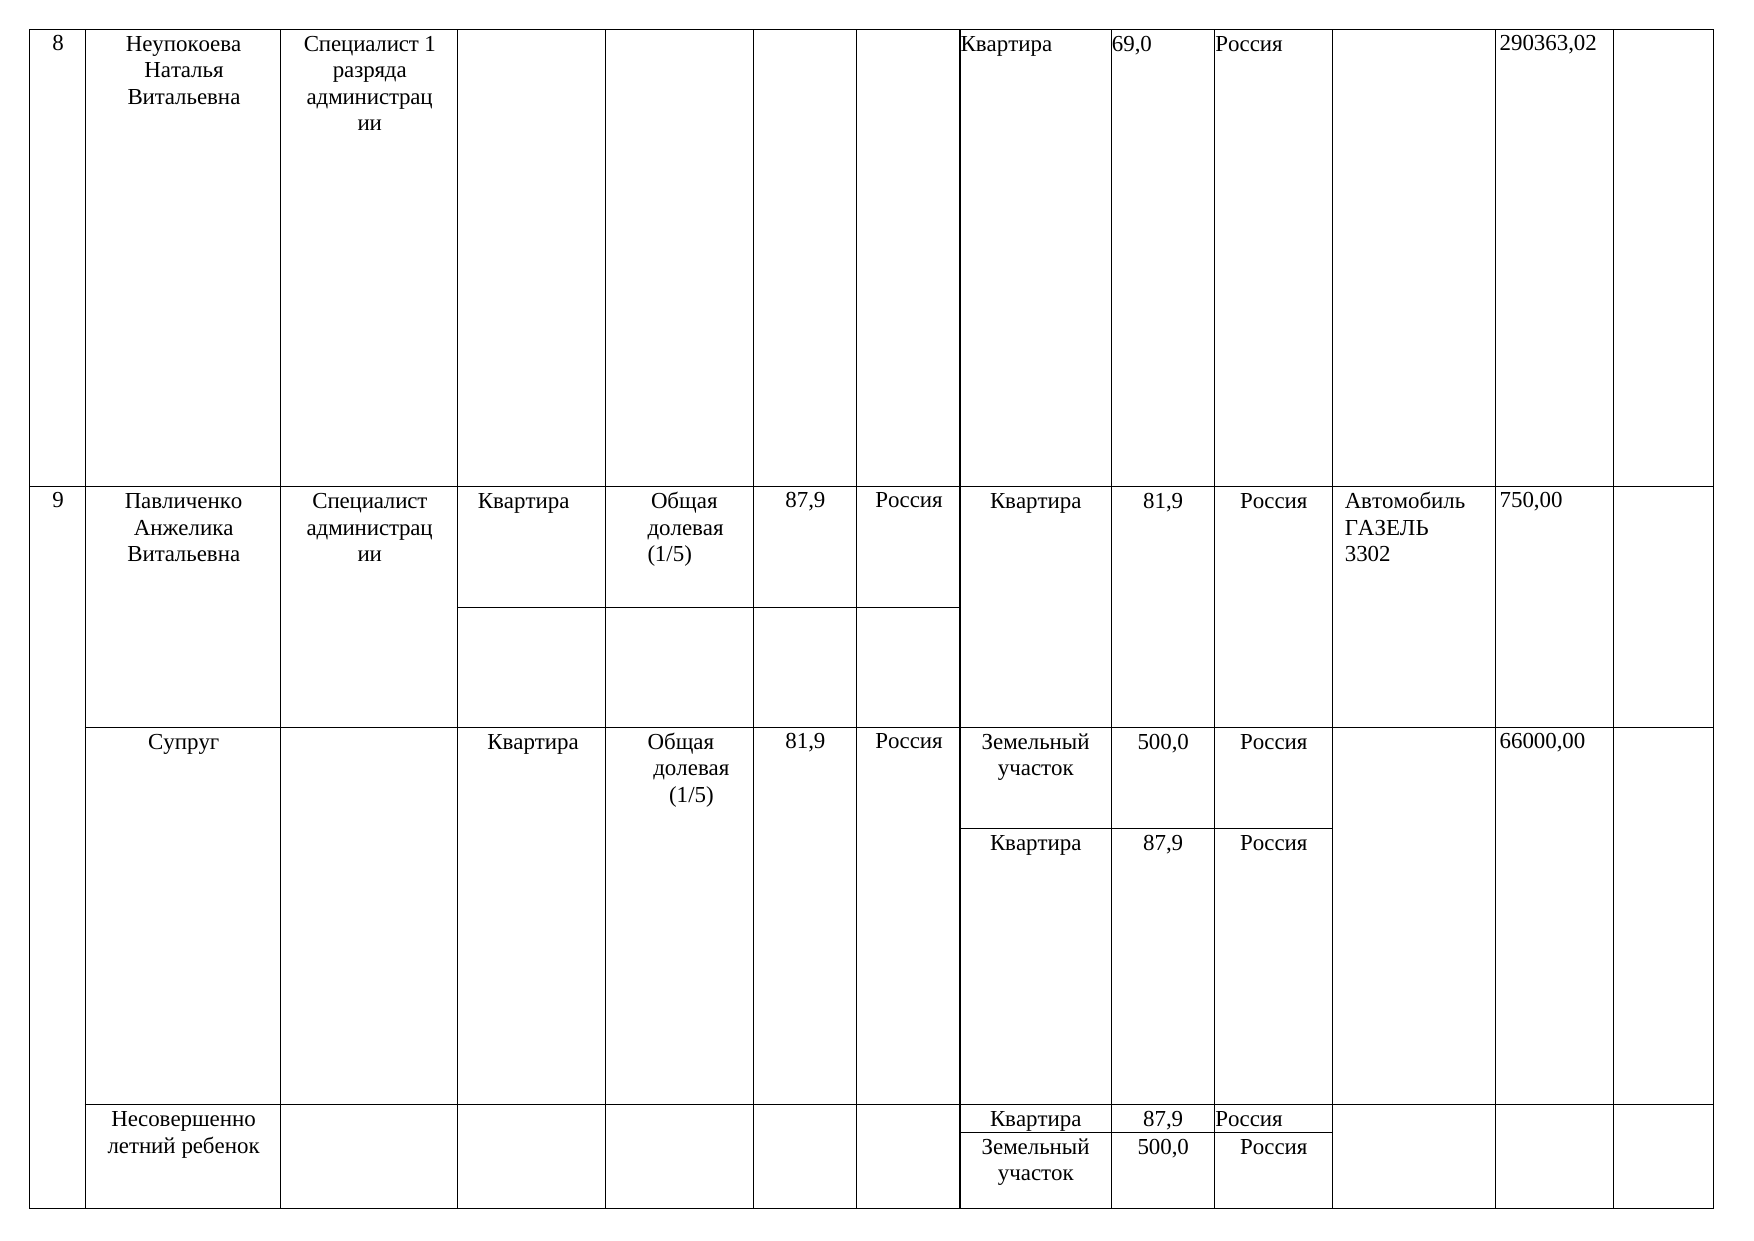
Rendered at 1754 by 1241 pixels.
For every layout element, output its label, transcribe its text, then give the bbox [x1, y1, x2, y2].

table_cell 81,9 [754, 728, 856, 1104]
table_cell Россия [1215, 1133, 1332, 1208]
table_cell Россия [857, 487, 959, 607]
table_cell Супруг [86, 728, 280, 1104]
table_header 8 [30, 30, 85, 486]
table_cell Россия [1215, 487, 1332, 727]
table_cell [606, 608, 753, 727]
table_cell 9 [30, 487, 85, 1208]
table_cell 66000,00 [1496, 728, 1613, 1104]
table_cell [458, 608, 605, 727]
table_cell 500,0 [1112, 728, 1214, 828]
table_cell 87,9 [754, 487, 856, 607]
table_cell 87,9 [1112, 1105, 1214, 1132]
table_cell Автомобиль ГАЗЕЛЬ 3302 [1333, 487, 1495, 727]
table_header 69,0 [1112, 30, 1214, 486]
table_cell [857, 608, 959, 727]
table_cell [1496, 1105, 1613, 1208]
table_cell Земельный участок [961, 728, 1111, 828]
table_cell Квартира [961, 829, 1111, 1104]
table_cell [1333, 728, 1495, 1104]
table_cell [857, 1105, 959, 1208]
table_header Россия [1215, 30, 1332, 486]
table_cell 87,9 [1112, 829, 1214, 1104]
table_cell Россия [1215, 1105, 1332, 1132]
table_cell Квартира [458, 728, 605, 1104]
table_header [458, 30, 605, 486]
table_header [606, 30, 753, 486]
table_header Квартира [961, 30, 1111, 486]
table_cell Общая долевая (1/5) [606, 487, 753, 607]
table_cell [1614, 728, 1713, 1104]
table_cell Россия [1215, 728, 1332, 828]
table_header [857, 30, 959, 486]
table_cell Земельный участок [961, 1133, 1111, 1208]
table_header Специалист 1 разряда администрации [281, 30, 457, 486]
table_cell Павличенко Анжелика Витальевна [86, 487, 280, 727]
table_cell Квартира [961, 1105, 1111, 1132]
table_cell Несовершеннолетний ребенок [86, 1105, 280, 1208]
table_cell Россия [857, 728, 959, 1104]
table_cell [1614, 487, 1713, 727]
table_header Неупокоева Наталья Витальевна [86, 30, 280, 486]
table_cell Специалист администрации [281, 487, 457, 727]
table_cell [754, 1105, 856, 1208]
table_cell 750,00 [1496, 487, 1613, 727]
table_header [1333, 30, 1495, 486]
table_cell [1614, 1105, 1713, 1208]
table_cell [606, 1105, 753, 1208]
table_cell [1333, 1105, 1495, 1208]
table_header [1614, 30, 1713, 486]
table_header 290363,02 [1496, 30, 1613, 486]
table_cell [281, 728, 457, 1104]
table_cell [458, 1105, 605, 1208]
table_cell [754, 608, 856, 727]
table_cell Квартира [458, 487, 605, 607]
table_cell 500,0 [1112, 1133, 1214, 1208]
table_cell 81,9 [1112, 487, 1214, 727]
table_cell [281, 1105, 457, 1208]
table_cell Общая долевая (1/5) [606, 728, 753, 1104]
table_cell Квартира [961, 487, 1111, 727]
table_header [754, 30, 856, 486]
table_cell Россия [1215, 829, 1332, 1104]
